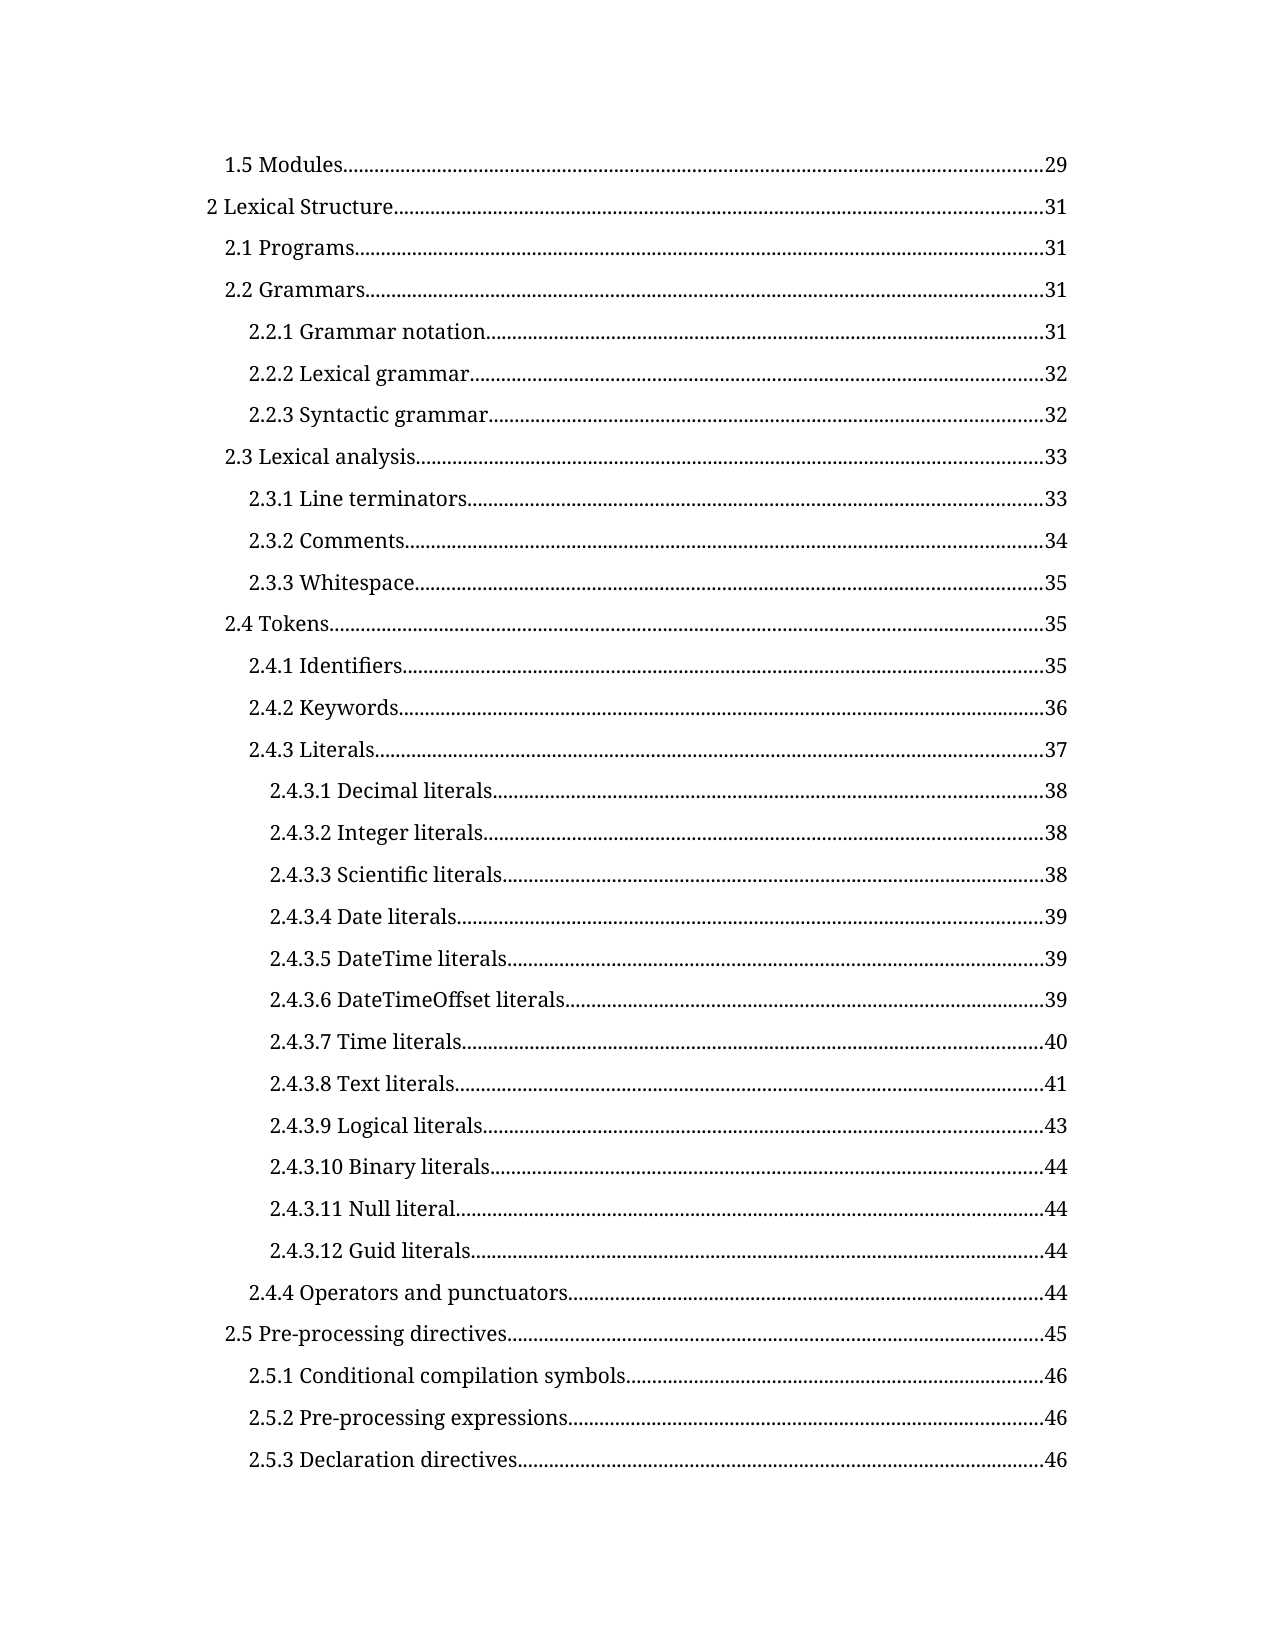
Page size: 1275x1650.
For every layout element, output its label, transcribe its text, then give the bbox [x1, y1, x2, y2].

text 2.2.2 Lexical grammar 32 [248, 359, 1069, 387]
text 2 Lexical Structure 31 [206, 192, 1069, 220]
text 2.4.3.9 Logical literals 43 [269, 1111, 1069, 1139]
text 2.4.3.11 Null literal 44 [269, 1194, 1069, 1223]
text 2.2.1 Grammar notation 31 [248, 317, 1069, 346]
text 2.2.3 Syntactic grammar 32 [248, 401, 1069, 429]
text 2.3.2 Comments 34 [248, 526, 1069, 554]
text 2.4.3.7 Time literals 40 [269, 1027, 1069, 1056]
text 2.4.3 Literals 37 [248, 735, 1069, 763]
text 2.4.3.12 Guid literals 44 [269, 1236, 1069, 1264]
text 2.5.3 Declaration directives 46 [248, 1445, 1069, 1473]
text 2.5.1 Conditional compilation symbols 46 [248, 1361, 1069, 1390]
text 2.4.3.5 DateTime literals 39 [269, 944, 1069, 972]
text 2.4.3.8 Text literals 41 [269, 1069, 1069, 1097]
text 2.4.2 Keywords 36 [248, 693, 1069, 721]
text 1.5 Modules 29 [224, 150, 1069, 178]
text 2.3.3 Whitespace 35 [248, 568, 1069, 596]
text 2.4.1 Identifiers 35 [248, 651, 1069, 680]
text 2.1 Programs 31 [224, 233, 1069, 262]
text 2.2 Grammars 31 [224, 275, 1069, 304]
text 2.4.3.3 Scientific literals 38 [269, 860, 1069, 888]
text 2.4 Tokens 35 [224, 609, 1069, 638]
text 2.3 Lexical analysis 33 [224, 442, 1069, 471]
text 2.5.2 Pre-processing expressions 46 [248, 1403, 1069, 1432]
text 2.4.4 Operators and punctuators 44 [248, 1278, 1069, 1306]
text 2.4.3.2 Integer literals 38 [269, 818, 1069, 847]
text 2.4.3.10 Binary literals 44 [269, 1152, 1069, 1181]
text 2.5 Pre-processing directives 45 [224, 1319, 1069, 1348]
text 2.3.1 Line terminators 33 [248, 484, 1069, 513]
text 2.4.3.1 Decimal literals 38 [269, 777, 1069, 805]
text 2.4.3.6 DateTimeOffset literals 39 [269, 985, 1069, 1014]
text 2.4.3.4 Date literals 39 [269, 902, 1069, 930]
